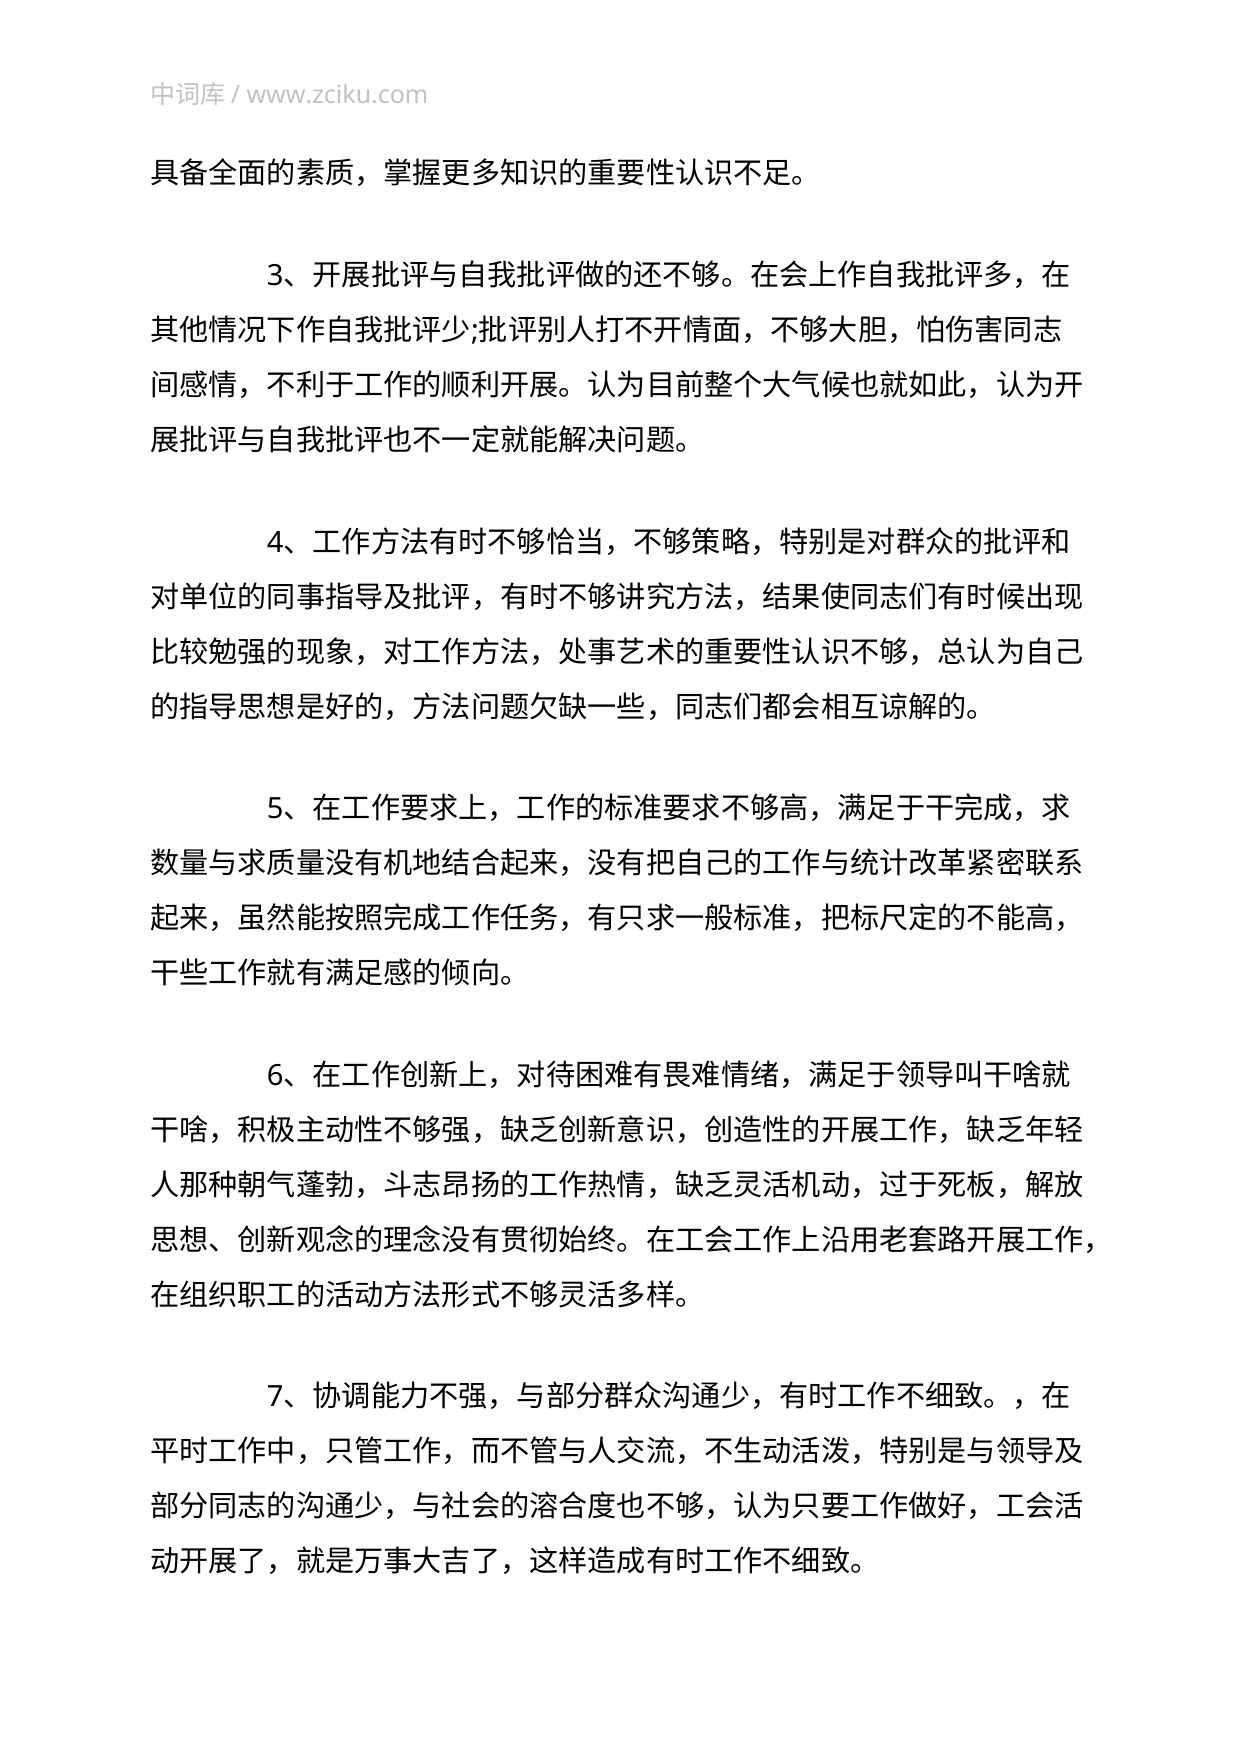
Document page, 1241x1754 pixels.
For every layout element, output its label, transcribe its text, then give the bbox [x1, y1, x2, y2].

text 4、工作方法有时不够恰当，不够策略，特别是对群众的批评和对单位的同事指导及批评，有时不够讲究方法，结果使同志们有时候出现比较勉强的现象，对工作方法，处事艺术的重要性认识不够，总认为自己的指导思想是好的，方法问题欠缺一些，同志们都会相互谅解的。 [150, 518, 1090, 726]
text 6、在工作创新上，对待困难有畏难情绪，满足于领导叫干啥就干啥，积极主动性不够强，缺乏创新意识，创造性的开展工作，缺乏年轻人那种朝气蓬勃，斗志昂扬的工作热情，缺乏灵活机动，过于死板，解放思想、创新观念的理念没有贯彻始终。在工会工作上沿用老套路开展工作，在组织职工的活动方法形式不够灵活多样。 [150, 1052, 1090, 1313]
text 5、在工作要求上，工作的标准要求不够高，满足于干完成，求数量与求质量没有机地结合起来，没有把自己的工作与统计改革紧密联系起来，虽然能按照完成工作任务，有只求一般标准，把标尺定的不能高，干些工作就有满足感的倾向。 [150, 785, 1090, 992]
text 7、协调能力不强，与部分群众沟通少，有时工作不细致。，在平时工作中，只管工作，而不管与人交流，不生动活泼，特别是与领导及部分同志的沟通少，与社会的溶合度也不够，认为只要工作做好，工会活动开展了，就是万事大吉了，这样造成有时工作不细致。 [150, 1373, 1090, 1580]
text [150, 150, 1090, 192]
text 3、开展批评与自我批评做的还不够。在会上作自我批评多，在其他情况下作自我批评少;批评别人打不开情面，不够大胆，怕伤害同志间感情，不利于工作的顺利开展。认为目前整个大气候也就如此，认为开展批评与自我批评也不一定就能解决问题。 [150, 252, 1090, 459]
